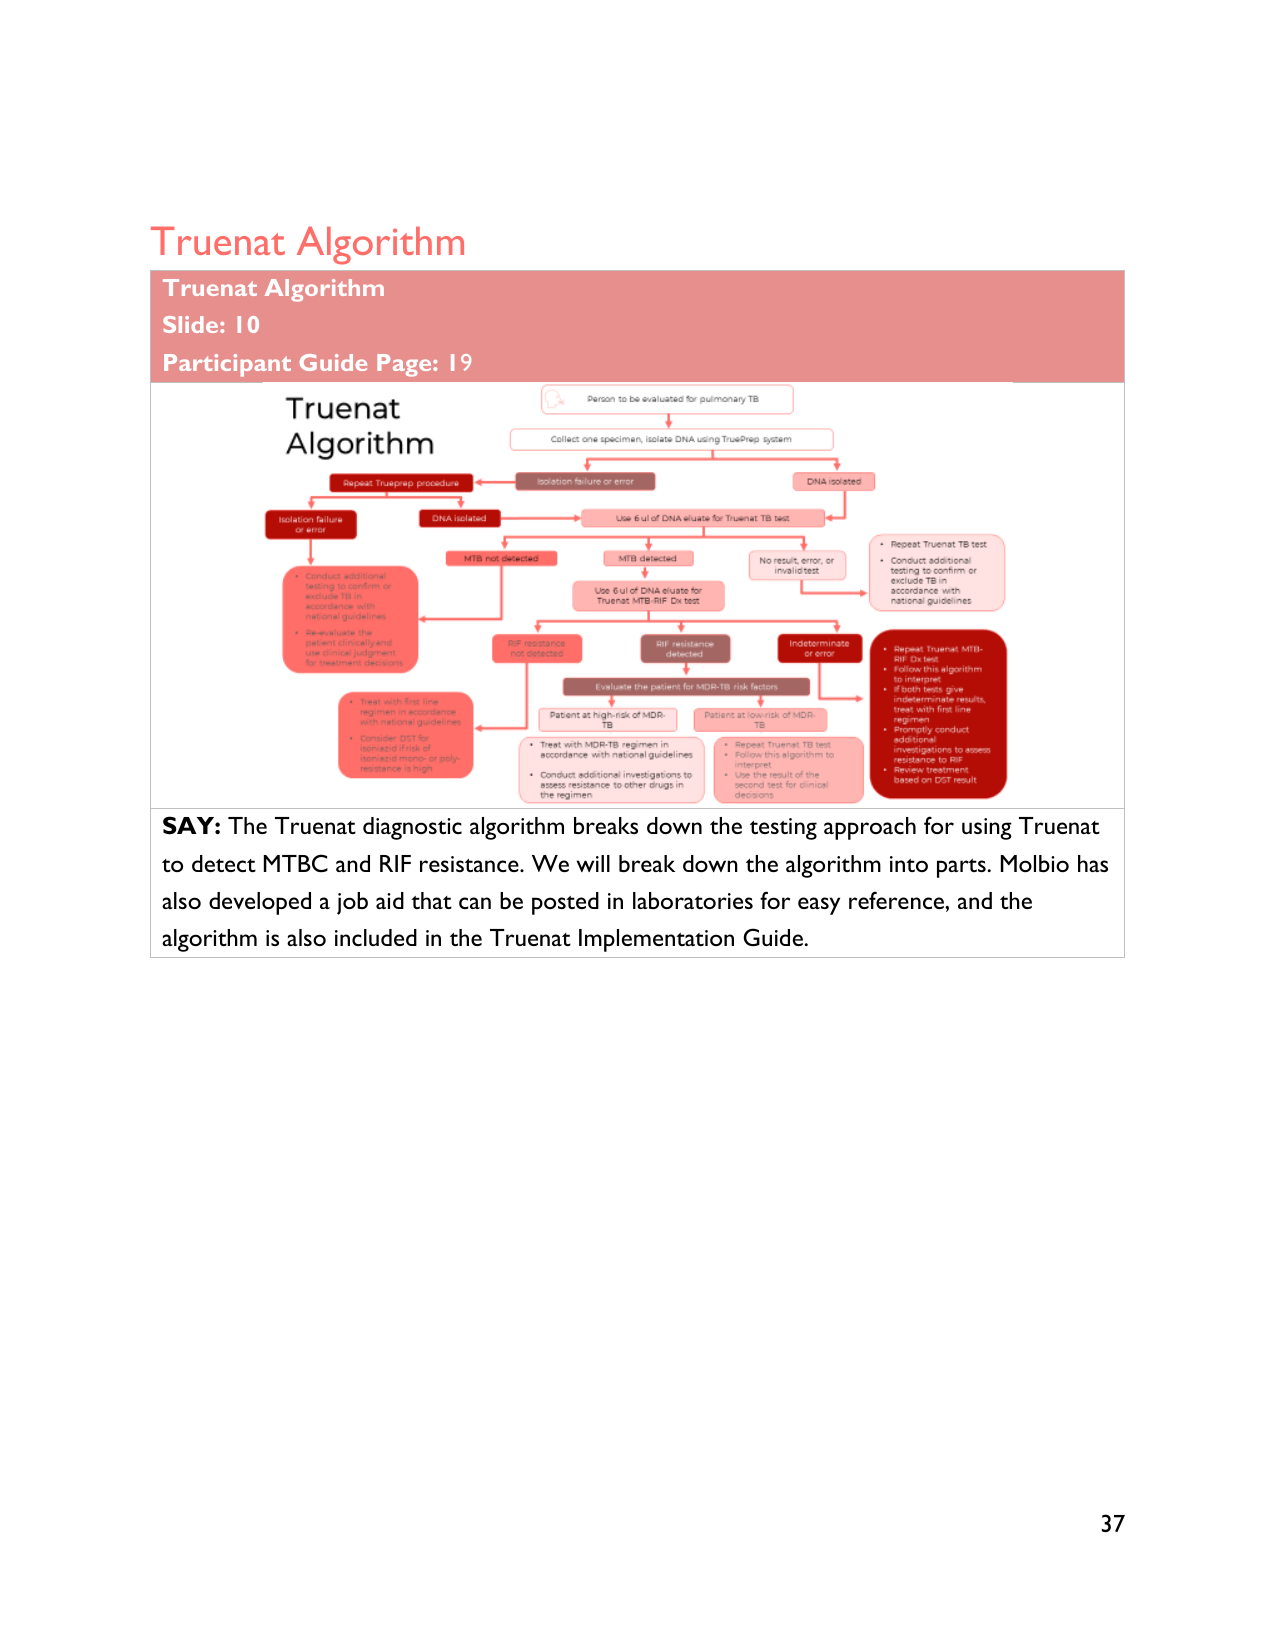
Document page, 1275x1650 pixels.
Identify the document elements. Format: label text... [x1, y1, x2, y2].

table_cell [151, 383, 1124, 808]
table_header Truenat Algorithm Slide: 10 Participant Guide Page: 19 [151, 271, 1124, 382]
picture [262, 382, 1013, 806]
table_cell SAY: The Truenat diagnostic algorithm breaks down the testing approach for using Truenat to detect MTBC and RIF resistance. We will break down the algorithm into parts. Molbio has also developed a job aid that can be posted in laboratories for easy reference, and the algorithm is also included in the Truenat Implementation Guide. [151, 809, 1124, 957]
subtitle Truenat Algorithm [150, 212, 1125, 269]
